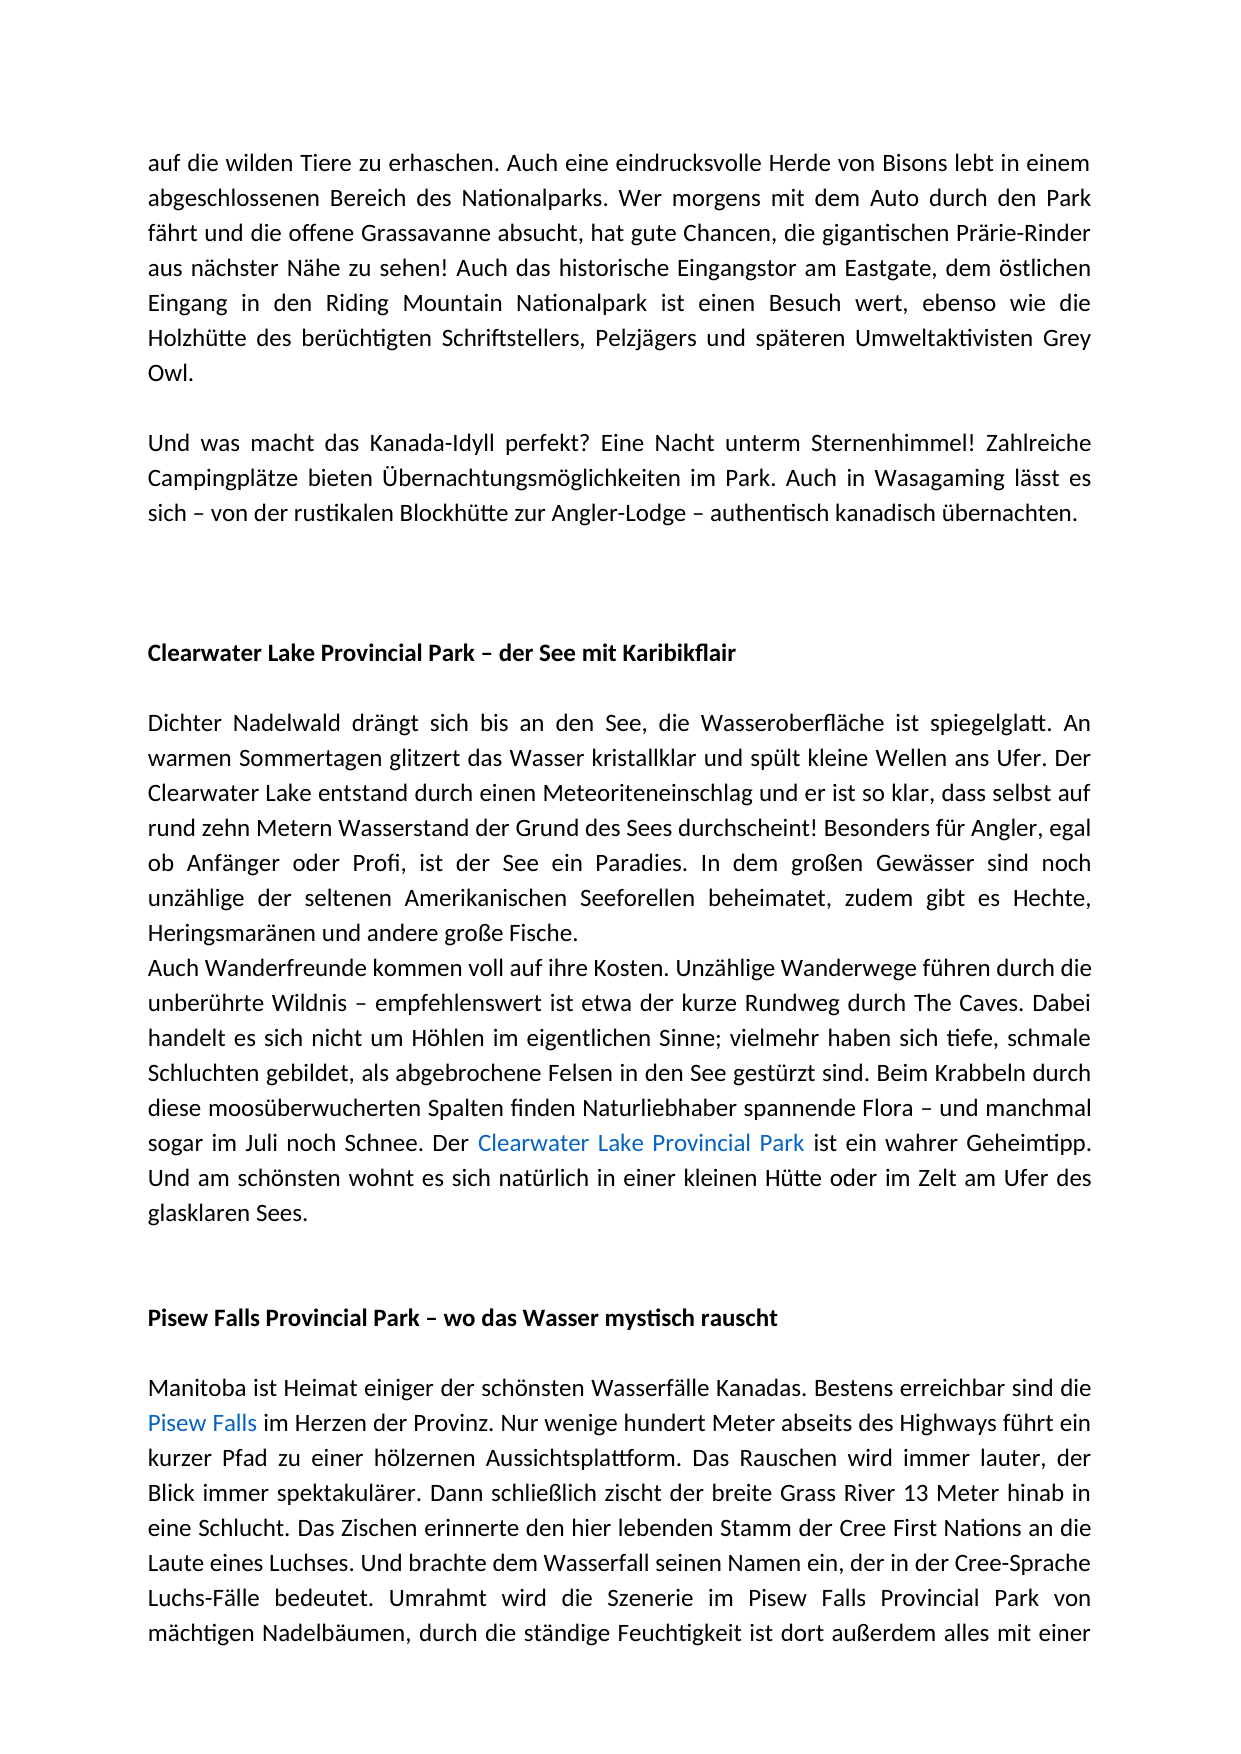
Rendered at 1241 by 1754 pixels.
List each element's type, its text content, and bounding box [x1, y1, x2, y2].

text Pisew Falls Provincial Park – wo das Wasser mystisch rauscht [148, 1303, 1093, 1333]
text Und was macht das Kanada-Idyll perfekt? Eine Nacht unterm Sternenhimmel! Zahlreiche Campingplätze bieten Übernachtungsmöglichkeiten im Park. Auch in Wasagaming lässt es sich – von der rustikalen Blockhütte zur Angler-Lodge – authentisch kanadisch übernachten. [148, 428, 1093, 528]
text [148, 148, 1093, 388]
text Auch Wanderfreunde kommen voll auf ihre Kosten. Unzählige Wanderwege führen durch die unberührte Wildnis – empfehlenswert ist etwa der kurze Rundweg durch The Caves. Dabei handelt es sich nicht um Höhlen im eigentlichen Sinne; vielmehr haben sich tiefe, schmale Schluchten gebildet, als abgebrochene Felsen in den See gestürzt sind. Beim Krabbeln durch diese moosüberwucherten Spalten finden Naturliebhaber spannende Flora – und manchmal sogar im Juli noch Schnee. Der Clearwater Lake Provincial Park ist ein wahrer Geheimtipp. Und am schönsten wohnt es sich natürlich in einer kleinen Hütte oder im Zelt am Ufer des glasklaren Sees. [148, 953, 1093, 1228]
text Clearwater Lake Provincial Park – der See mit Karibikflair [148, 638, 1093, 668]
text Dichter Nadelwald drängt sich bis an den See, die Wasseroberfläche ist spiegelglatt. An warmen Sommertagen glitzert das Wasser kristallklar und spült kleine Wellen ans Ufer. Der Clearwater Lake entstand durch einen Meteoriteneinschlag und er ist so klar, dass selbst auf rund zehn Metern Wasserstand der Grund des Sees durchscheint! Besonders für Angler, egal ob Anfänger oder Profi, ist der See ein Paradies. In dem großen Gewässer sind noch unzählige der seltenen Amerikanischen Seeforellen beheimatet, zudem gibt es Hechte, Heringsmaränen und andere große Fische. [148, 708, 1093, 948]
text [148, 1373, 1093, 1648]
